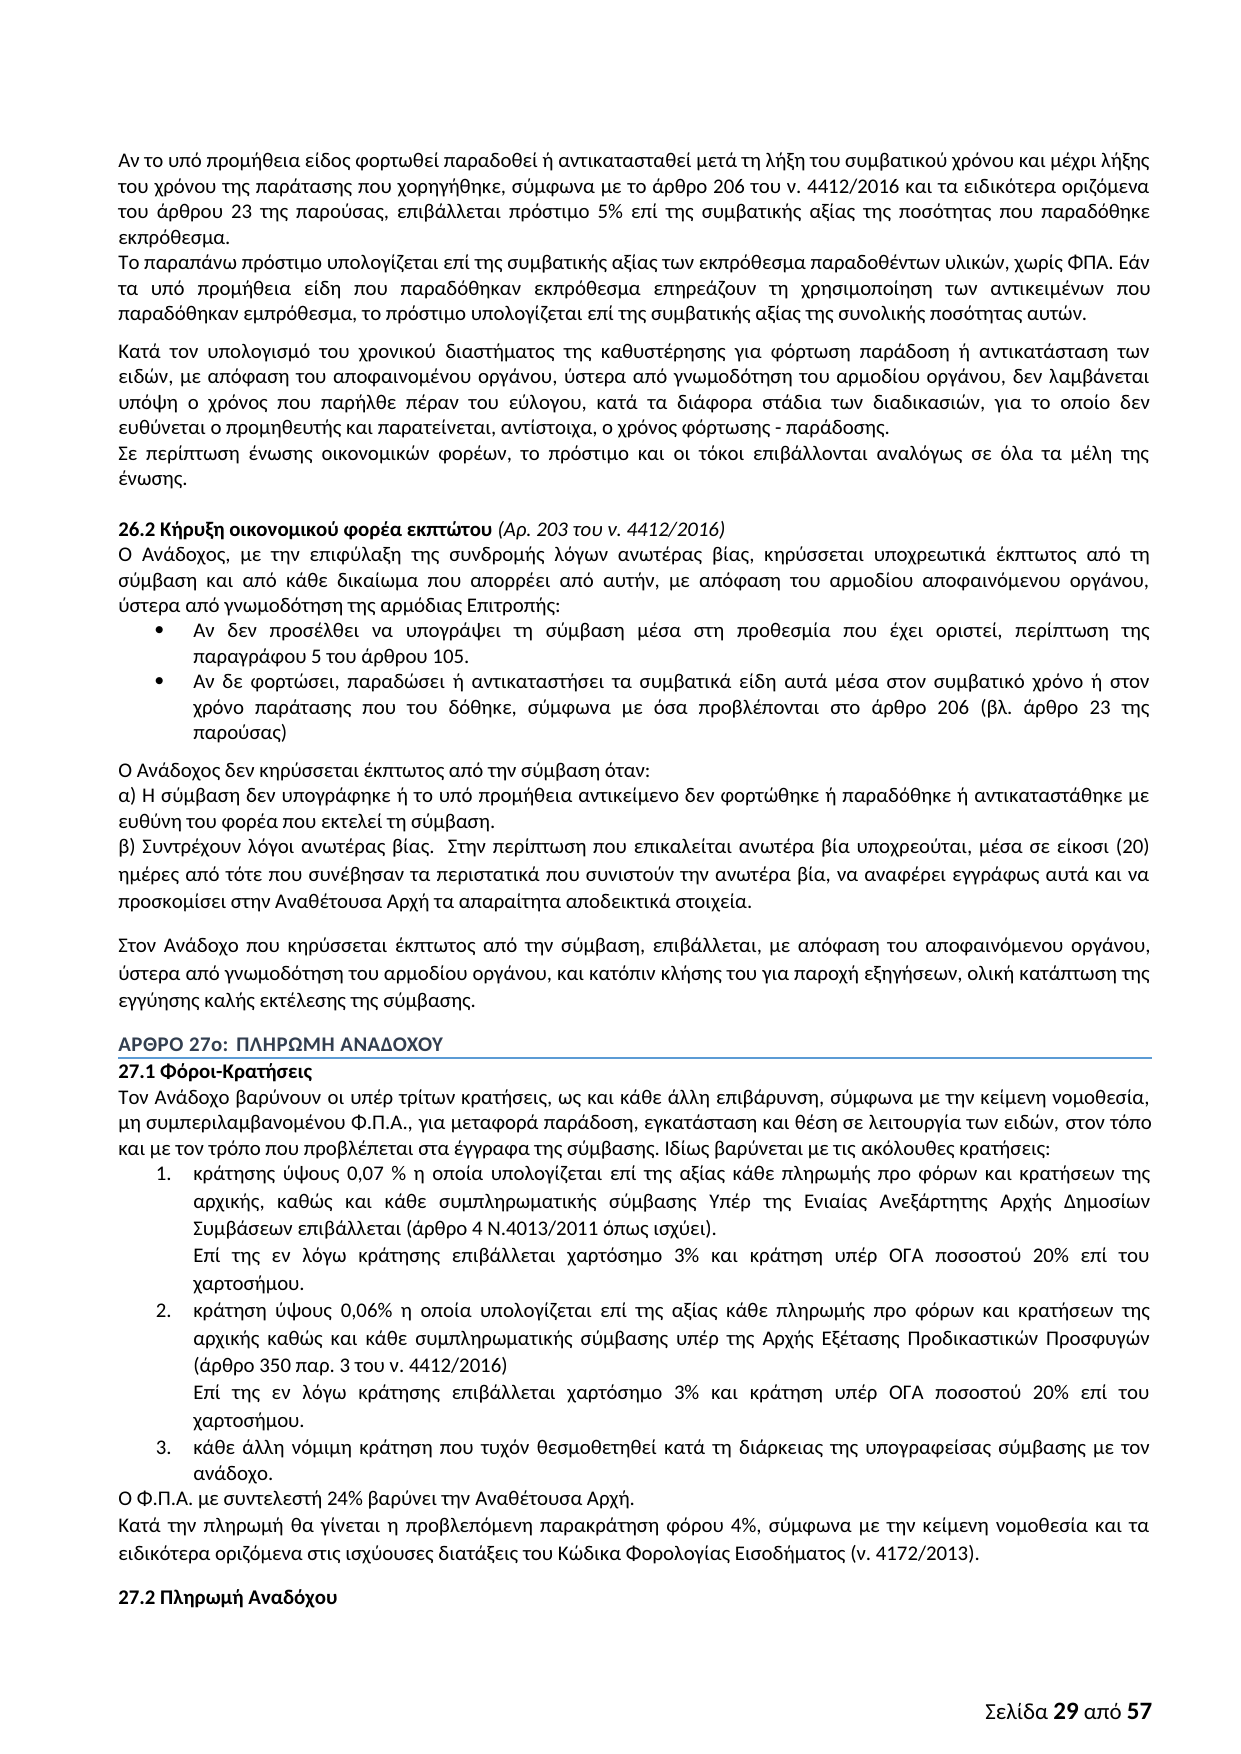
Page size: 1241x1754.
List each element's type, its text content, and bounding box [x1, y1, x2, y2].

text 26.2 Κήρυξη οικονομικού φορέα εκπτώτου (Αρ. 203 του ν. 4412/2016) [118, 516, 1152, 541]
list Επί της εν λόγω κράτησης επιβάλλεται χαρτόσημο 3% και κράτηση υπέρ ΟΓΑ ποσοστού 20% επί του χαρτοσήμου. [193, 1243, 1152, 1295]
text Στον Ανάδοχο που κηρύσσεται έκπτωτος από την σύμβαση, επιβάλλεται, με απόφαση του αποφαινόμενου οργάνου, ύστερα από γνωμοδότηση του αρμοδίου οργάνου, και κατόπιν κλήσης του για παροχή εξηγήσεων, ολική κατάπτωση της εγγύησης καλής εκτέλεσης της σύμβασης. [118, 932, 1152, 1013]
list Επί της εν λόγω κράτησης επιβάλλεται χαρτόσημο 3% και κράτηση υπέρ ΟΓΑ ποσοστού 20% επί του χαρτοσήμου. [193, 1379, 1152, 1432]
text Ο Ανάδοχος, με την επιφύλαξη της συνδρομής λόγων ανωτέρας βίας, κηρύσσεται υποχρεωτικά έκπτωτος από τη σύμβαση και από κάθε δικαίωμα που απορρέει από αυτήν, με απόφαση του αρμοδίου αποφαινόμενου οργάνου, ύστερα από γνωμοδότηση της αρμόδιας Επιτροπής: [118, 541, 1152, 618]
list 27.1 Φόροι-Κρατήσεις [118, 1059, 1152, 1084]
list κράτησης ύψους 0,07 % η οποία υπολογίζεται επί της αξίας κάθε πληρωμής προ φόρων και κρατήσεων της αρχικής, καθώς και κάθε συμπληρωματικής σύμβασης Υπέρ της Ενιαίας Ανεξάρτητης Αρχής Δημοσίων Συμβάσεων επιβάλλεται (άρθρο 4 Ν.4013/2011 όπως ισχύει). [156, 1160, 1152, 1241]
text Τον Ανάδοχο βαρύνουν οι υπέρ τρίτων κρατήσεις, ως και κάθε άλλη επιβάρυνση, σύμφωνα με την κείμενη νομοθεσία, μη συμπεριλαμβανομένου Φ.Π.Α., για μεταφορά παράδοση, εγκατάσταση και θέση σε λειτουργία των ειδών, στον τόπο και με τον τρόπο που προβλέπεται στα έγγραφα της σύμβασης. Ιδίως βαρύνεται με τις ακόλουθες κρατήσεις: [118, 1084, 1152, 1160]
text Κατά την πληρωμή θα γίνεται η προβλεπόμενη παρακράτηση φόρου 4%, σύμφωνα με την κείμενη νομοθεσία και τα ειδικότερα οριζόμενα στις ισχύουσες διατάξεις του Κώδικα Φορολογίας Εισοδήματος (ν. 4172/2013). [118, 1513, 1152, 1565]
text 27.2 Πληρωμή Αναδόχου [118, 1584, 1152, 1609]
list Αν δε φορτώσει, παραδώσει ή αντικαταστήσει τα συμβατικά είδη αυτά μέσα στον συμβατικό χρόνο ή στον χρόνο παράτασης που του δόθηκε, σύμφωνα με όσα προβλέπονται στο άρθρο 206 (βλ. άρθρο 23 της παρούσας) [156, 668, 1152, 745]
list Αν δεν προσέλθει να υπογράψει τη σύμβαση μέσα στη προθεσμία που έχει οριστεί, περίπτωση της παραγράφου 5 του άρθρου 105. [156, 618, 1152, 668]
text Το παραπάνω πρόστιμο υπολογίζεται επί της συμβατικής αξίας των εκπρόθεσμα παραδοθέντων υλικών, χωρίς ΦΠΑ. Εάν τα υπό προμήθεια είδη που παραδόθηκαν εκπρόθεσμα επηρεάζουν τη χρησιμοποίηση των αντικειμένων που παραδόθηκαν εμπρόθεσμα, το πρόστιμο υπολογίζεται επί της συμβατικής αξίας της συνολικής ποσότητας αυτών. [118, 249, 1152, 326]
text Κατά τον υπολογισμό του χρονικού διαστήματος της καθυστέρησης για φόρτωση παράδοση ή αντικατάσταση των ειδών, με απόφαση του αποφαινομένου οργάνου, ύστερα από γνωμοδότηση του αρμοδίου οργάνου, δεν λαμβάνεται υπόψη ο χρόνος που παρήλθε πέραν του εύλογου, κατά τα διάφορα στάδια των διαδικασιών, για το οποίο δεν ευθύνεται ο προμηθευτής και παρατείνεται, αντίστοιχα, ο χρόνος φόρτωσης - παράδοσης. [118, 338, 1152, 440]
list κάθε άλλη νόμιμη κράτηση που τυχόν θεσμοθετηθεί κατά τη διάρκειας της υπογραφείσας σύμβασης με τον ανάδοχο. [156, 1434, 1152, 1485]
text β) Συντρέχουν λόγοι ανωτέρας βίας. Στην περίπτωση που επικαλείται ανωτέρα βία υποχρεούται, μέσα σε είκοσι (20) ημέρες από τότε που συνέβησαν τα περιστατικά που συνιστούν την ανωτέρα βία, να αναφέρει εγγράφως αυτά και να προσκομίσει στην Αναθέτουσα Αρχή τα απαραίτητα αποδεικτικά στοιχεία. [118, 833, 1152, 914]
text Ο Ανάδοχος δεν κηρύσσεται έκπτωτος από την σύμβαση όταν: [118, 757, 1152, 783]
text Αν το υπό προμήθεια είδος φορτωθεί παραδοθεί ή αντικατασταθεί μετά τη λήξη του συμβατικού χρόνου και μέχρι λήξης του χρόνου της παράτασης που χορηγήθηκε, σύμφωνα με το άρθρο 206 του ν. 4412/2016 και τα ειδικότερα οριζόμενα του άρθρου 23 της παρούσας, επιβάλλεται πρόστιμο 5% επί της συμβατικής αξίας της ποσότητας που παραδόθηκε εκπρόθεσμα. [118, 148, 1152, 249]
list κράτηση ύψους 0,06% η οποία υπολογίζεται επί της αξίας κάθε πληρωμής προ φόρων και κρατήσεων της αρχικής καθώς και κάθε συμπληρωματικής σύμβασης υπέρ της Αρχής Εξέτασης Προδικαστικών Προσφυγών (άρθρο 350 παρ. 3 του ν. 4412/2016) [156, 1297, 1152, 1378]
list Ο Φ.Π.Α. με συντελεστή 24% βαρύνει την Αναθέτουσα Αρχή. [118, 1485, 1152, 1511]
text α) Η σύμβαση δεν υπογράφηκε ή το υπό προμήθεια αντικείμενο δεν φορτώθηκε ή παραδόθηκε ή αντικαταστάθηκε με ευθύνη του φορέα που εκτελεί τη σύμβαση. [118, 783, 1152, 833]
subtitle ΠΛΗΡΩΜΗ ΑΝΑΔΟΧΟΥ [118, 1031, 1152, 1057]
text Σε περίπτωση ένωσης οικονομικών φορέων, το πρόστιμο και οι τόκοι επιβάλλονται αναλόγως σε όλα τα μέλη της ένωσης. [118, 440, 1152, 491]
